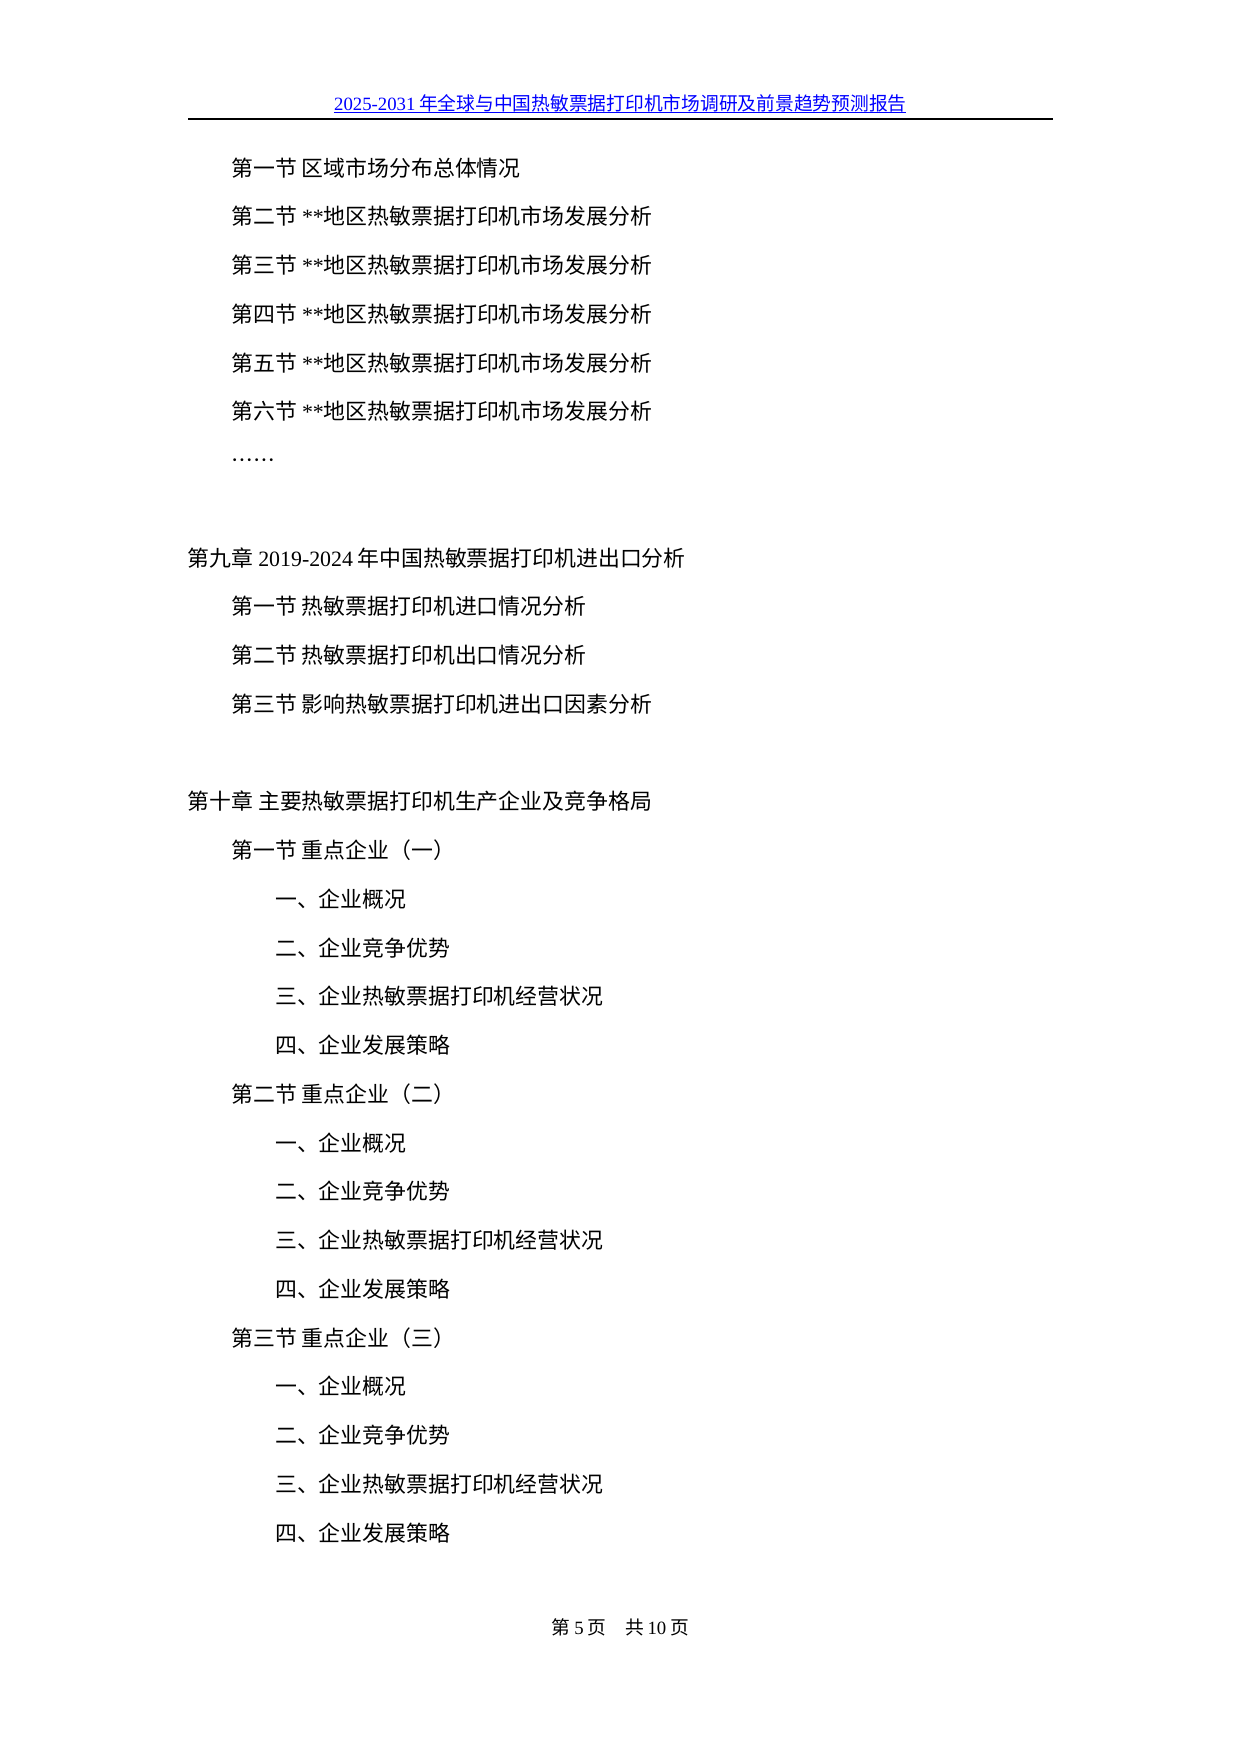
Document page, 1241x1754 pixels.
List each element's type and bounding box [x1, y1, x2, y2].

text [187, 150, 1053, 1548]
